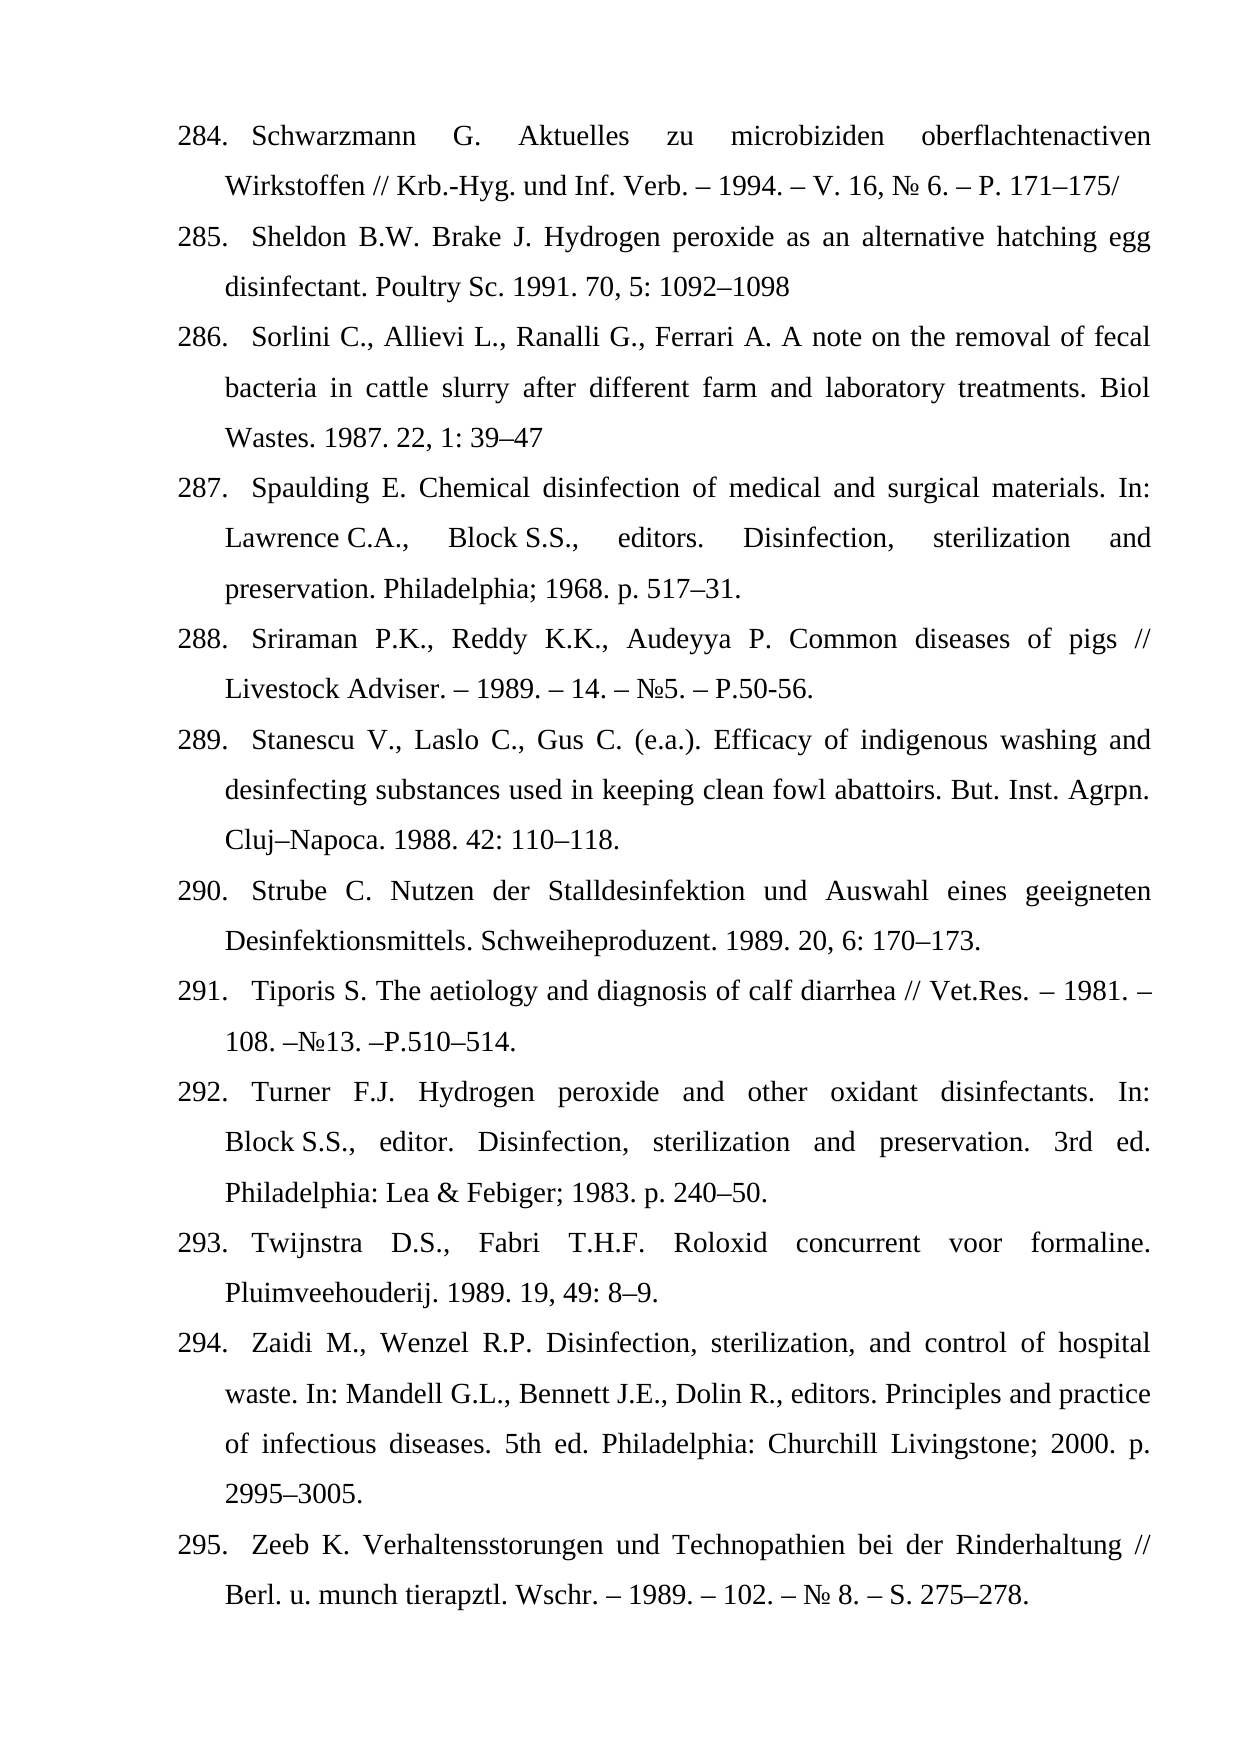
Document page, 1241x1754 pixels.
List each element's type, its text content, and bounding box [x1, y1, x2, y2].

list Tiporis S. The aetiology and diagnosis of calf diarrhea // Vet.Res. – 1981. –108. –№13. –P.510–514. [177, 973, 1152, 1057]
list Turner F.J. Hydrogen peroxide and other oxidant disinfectants. In: Block S.S., editor. Disinfection, sterilization and preservation. 3rd ed. Philadelphia: Lea & Febiger; 1983. p. 240–50. [177, 1074, 1152, 1208]
list Zeeb K. Verhaltensstorungen und Technopathien bei der Rinderhaltung // Berl. u. munch tierapztl. Wschr. – 1989. – 102. – № 8. – S. 275–278. [177, 1527, 1152, 1611]
list Spaulding E. Chemical disinfection of medical and surgical materials. In: Lawrence C.A., Block S.S., editors. Disinfection, sterilization and preservation. Philadelphia; 1968. p. 517–31. [177, 470, 1152, 604]
list Sheldon B.W. Brake J. Hydrogen peroxide as an alternative hatching egg disinfectant. Poultry Sc. 1991. 70, 5: 1092–1098 [177, 219, 1152, 303]
list Zaidi M., Wenzel R.P. Disinfection, sterilization, and control of hospital waste. In: Mandell G.L., Bennett J.E., Dolin R., editors. Principles and practice of infectious diseases. 5th ed. Philadelphia: Churchill Livingstone; 2000. p. 2995–3005. [177, 1326, 1152, 1510]
list Stanescu V., Laslo С., Gus С. (е.а.). Efficacy of indigenous washing and desinfecting substances used in keeping clean fowl abattoirs. But. Inst. Agrpn. Cluj–Napoca. 1988. 42: 110–118. [177, 722, 1152, 856]
list Twijnstra D.S., Fabri T.H.F. Roloxid concurrent voor formaline. Pluimveehouderij. 1989. 19, 49: 8–9. [177, 1225, 1152, 1309]
list Strube С. Nutzen der Stalldesinfektion und Auswahl eines geeigneten Desinfektionsmittels. Schweiheproduzent. 1989. 20, 6: 170–173. [177, 873, 1152, 957]
list Sriraman P.K., Reddy K.K., Audeyya P. Common diseases of pigs // Livestock Adviser. – 1989. – 14. – №5. – P.50-56. [177, 621, 1152, 705]
list Schwarzmann G. Aktuelles zu microbiziden oberflachtenactiven Wirkstoffen // Krb.-Hyg. und Inf. Verb. – 1994. – V. 16, № 6. – P. 171–175/ [177, 118, 1152, 202]
list Sorlini С., Allievi L., Ranalli G., Ferrari A. A note on the removal of fecal bacteria in cattle slurry after different farm and laboratory treatments. Biol Wastes. 1987. 22, 1: 39–47 [177, 319, 1152, 453]
